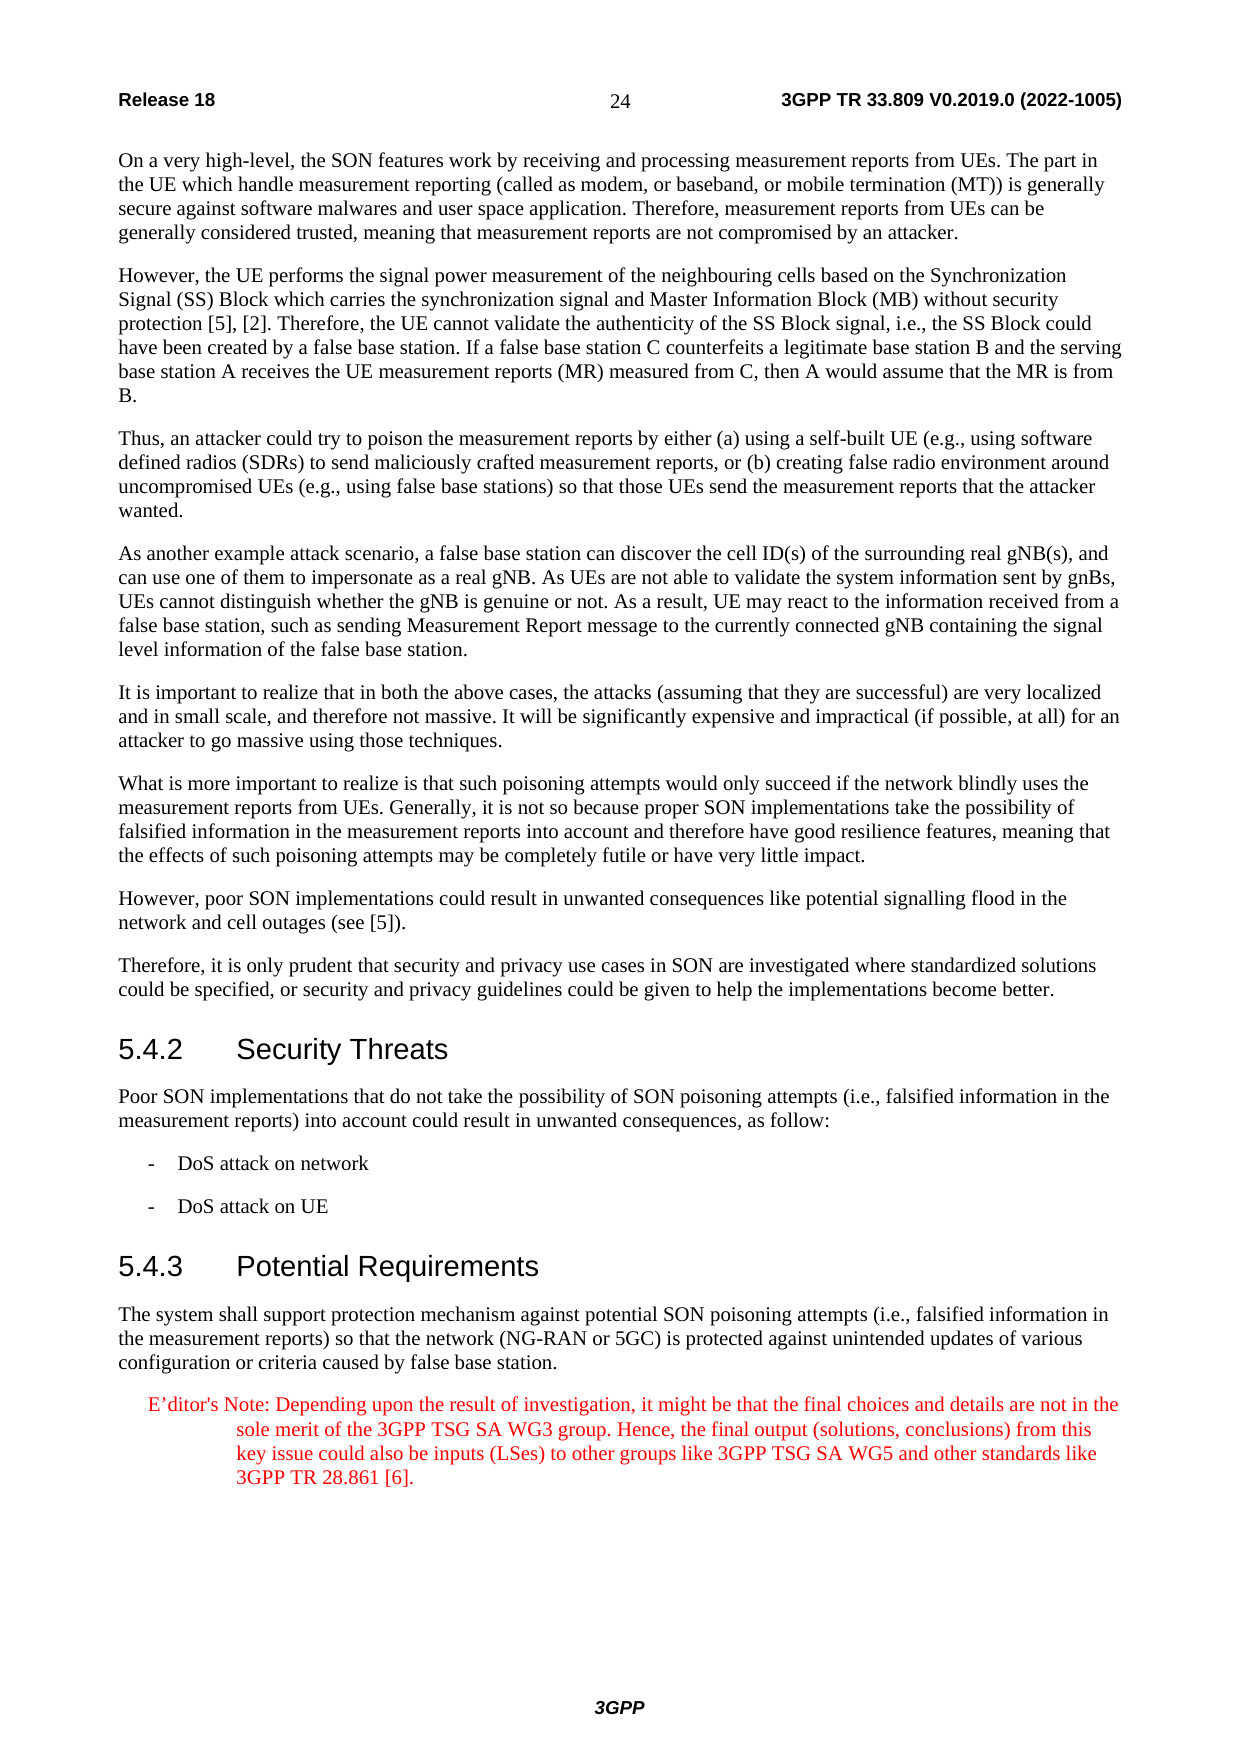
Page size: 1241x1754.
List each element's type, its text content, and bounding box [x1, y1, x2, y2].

text Poor SON implementations that do not take the possibility of SON poisoning attempts (i.e., falsified information in the measurement reports) into account could result in unwanted consequences, as follow: [118, 1084, 1122, 1132]
text ditor's Note: Depending upon the result of investigation, it might be that the final choices and details are not in the sole merit of the 3GPP TSG SA WG3 group. Hence, the final output (solutions, conclusions) from this key issue could also be inputs (LSes) to other groups like 3GPP TSG SA WG5 and other standards like 3GPP TR 28.861 [6]. [148, 1392, 1122, 1489]
text Therefore, it is only prudent that security and privacy use cases in SON are investigated where standardized solutions could be specified, or security and privacy guidelines could be given to help the implementations become better. [118, 952, 1122, 1001]
text It is important to realize that in both the above cases, the attacks (assuming that they are successful) are very localized and in small scale, and therefore not massive. It will be significantly expensive and impractical (if possible, at all) for an attacker to go massive using those techniques. [118, 680, 1122, 752]
text - DoS attack on UE [148, 1194, 1122, 1218]
text However, the UE performs the signal power measurement of the neighbouring cells based on the Synchronization Signal (SS) Block which carries the synchronization signal and Master Information Block (MB) without security protection [5], [2]. Therefore, the UE cannot validate the authenticity of the SS Block signal, i.e., the SS Block could have been created by a false base station. If a false base station C counterfeits a legitimate base station B and the serving base station A receives the UE measurement reports (MR) measured from C, then A would assume that the MR is from B. [118, 262, 1122, 407]
subtitle 5.4.2 Security Threats [118, 1032, 1122, 1065]
text Thus, an attacker could try to poison the measurement reports by either (a) using a self-built UE (e.g., using software defined radios (SDRs) to send maliciously crafted measurement reports, or (b) creating false radio environment around uncompromised UEs (e.g., using false base stations) so that those UEs send the measurement reports that the attacker wanted. [118, 426, 1122, 522]
text - DoS attack on network [148, 1151, 1122, 1175]
text The system shall support protection mechanism against potential SON poisoning attempts (i.e., falsified information in the measurement reports) so that the network (NG-RAN or 5GC) is protected against unintended updates of various configuration or criteria caused by false base station. [118, 1301, 1122, 1374]
subtitle 5.4.3 Potential Requirements [118, 1249, 1122, 1283]
text What is more important to realize is that such poisoning attempts would only succeed if the network blindly uses the measurement reports from UEs. Generally, it is not so because proper SON implementations take the possibility of falsified information in the measurement reports into account and therefore have good resilience features, meaning that the effects of such poisoning attempts may be completely futile or have very little impact. [118, 771, 1122, 867]
text As another example attack scenario, a false base station can discover the cell ID(s) of the surrounding real gNB(s), and can use one of them to impersonate as a real gNB. As UEs are not able to validate the system information sent by gnBs, UEs cannot distinguish whether the gNB is genuine or not. As a result, UE may react to the information received from a false base station, such as sending Measurement Report message to the currently connected gNB containing the signal level information of the false base station. [118, 541, 1122, 661]
text On a very high-level, the SON features work by receiving and processing measurement reports from UEs. The part in the UE which handle measurement reporting (called as modem, or baseband, or mobile termination (MT)) is generally secure against software malwares and user space application. Therefore, measurement reports from UEs can be generally considered trusted, meaning that measurement reports are not compromised by an attacker. [118, 147, 1122, 244]
text However, poor SON implementations could result in unwanted consequences like potential signalling flood in the network and cell outages (see [5]). [118, 886, 1122, 934]
